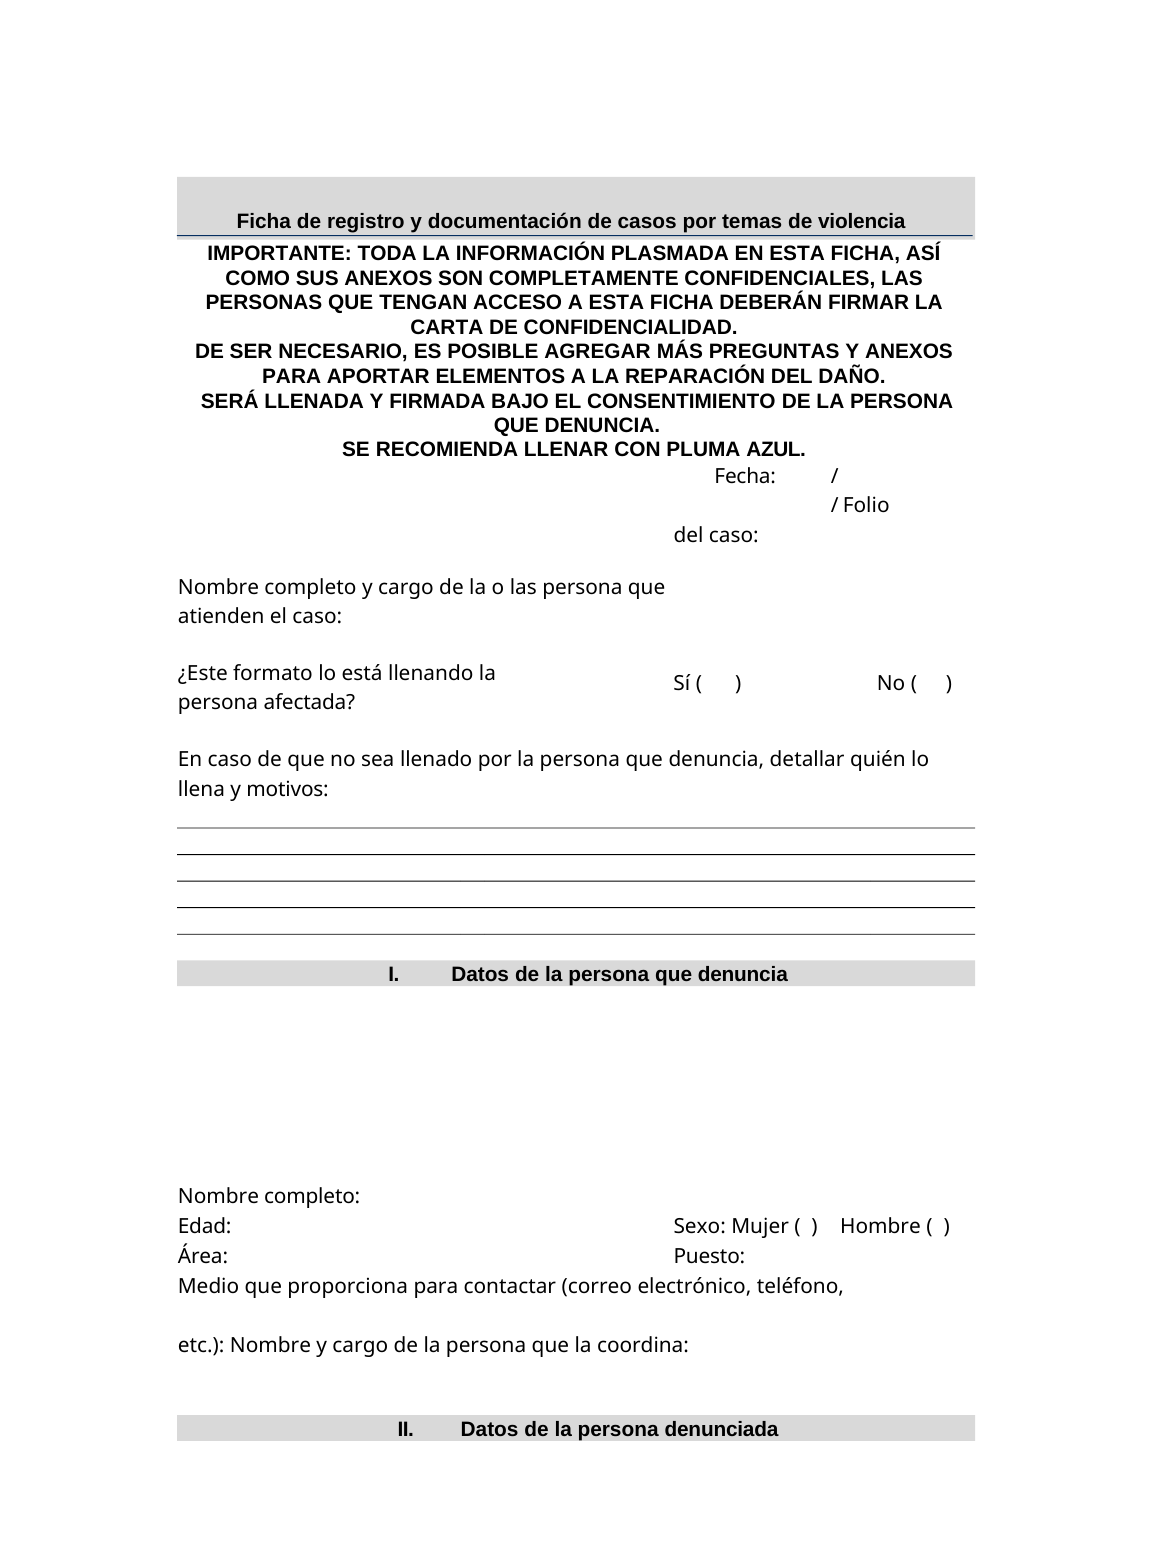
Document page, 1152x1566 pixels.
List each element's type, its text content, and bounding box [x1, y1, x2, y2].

text ¿Este formato lo está llenando la persona afectada? [178, 658, 565, 715]
text Nombre completo: [178, 1181, 1152, 1210]
text SERÁ LLENADA Y FIRMADA BAJO EL CONSENTIMIENTO DE LA PERSONA QUE DENUNCIA. [180, 388, 973, 437]
text Medio que proporciona para contactar (correo electrónico, teléfono, etc.): Nombre y cargo de la persona que la coordina: [178, 1271, 881, 1359]
text IMPORTANTE: TODA LA INFORMACIÓN PLASMADA EN ESTA FICHA, ASÍ COMO SUS ANEXOS SON COMPLETAMENTE CONFIDENCIALES, LAS PERSONAS QUE TENGAN ACCESO A ESTA FICHA DEBERÁN FIRMAR LA CARTA DE CONFIDENCIALIDAD. [203, 241, 945, 339]
text Fecha: / / Folio del caso: [673, 461, 901, 548]
text Área: Puesto: [178, 1242, 1152, 1270]
text En caso de que no sea llenado por la persona que denuncia, detallar quién lo llena y motivos: [178, 744, 975, 802]
text SE RECOMIENDA LLENAR CON PLUMA AZUL. [0, 438, 1148, 461]
text Sí ( ) No ( ) [673, 668, 1152, 696]
text Nombre completo y cargo de la o las persona que atienden el caso: [178, 572, 714, 630]
text DE SER NECESARIO, ES POSIBLE AGREGAR MÁS PREGUNTAS Y ANEXOS PARA APORTAR ELEMENTOS A LA REPARACIÓN DEL DAÑO. [168, 339, 980, 388]
text Edad: Sexo: Mujer ( ) Hombre ( ) [178, 1211, 1152, 1240]
